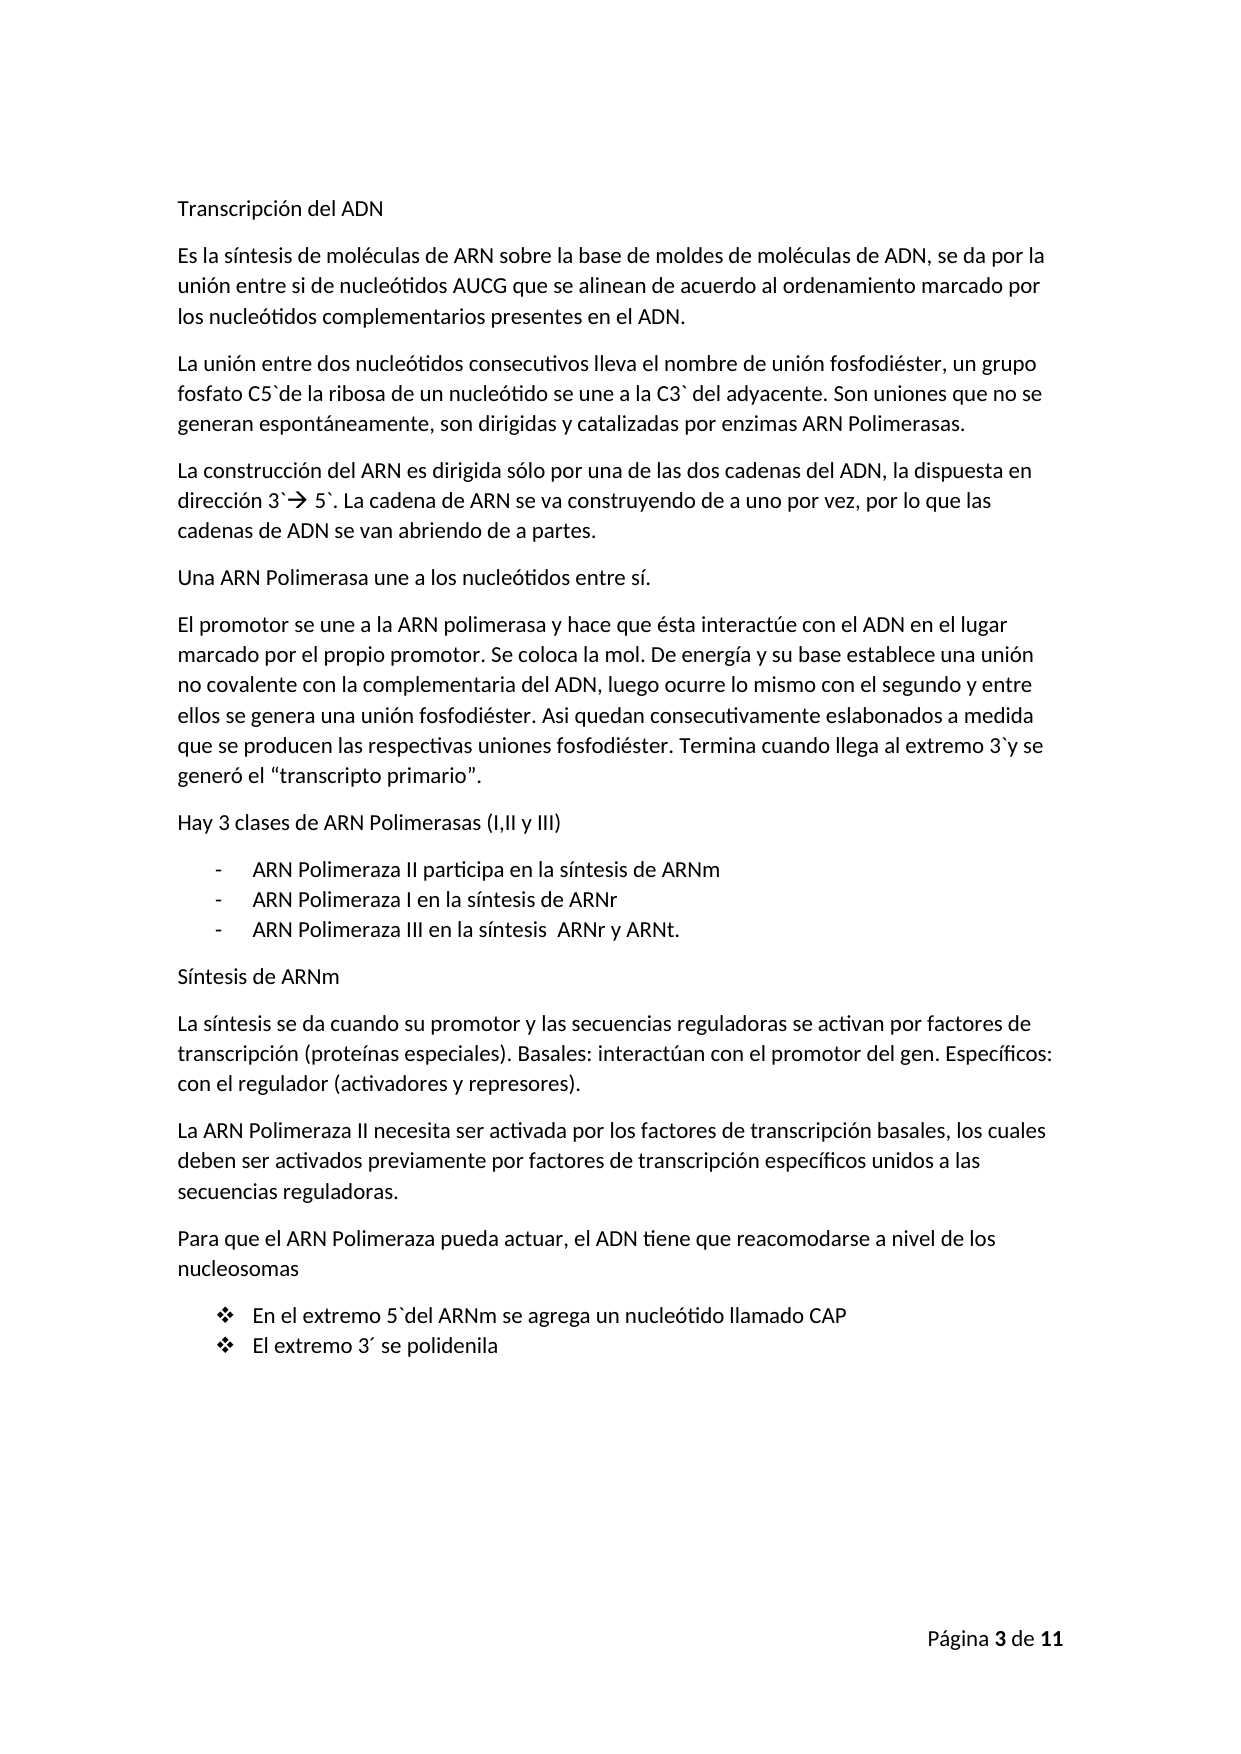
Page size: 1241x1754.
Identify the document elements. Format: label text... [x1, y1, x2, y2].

text Es la síntesis de moléculas de ARN sobre la base de moldes de moléculas de ADN, se da por la unión entre si de nucleótidos AUCG que se alinean de acuerdo al ordenamiento marcado por los nucleótidos complementarios presentes en el ADN. [177, 241, 1063, 330]
list En el extremo 5`del ARNm se agrega un nucleótido llamado CAP [215, 1301, 1063, 1329]
text II necesita ser activada por los factores de transcripción basales, los cuales deben ser activados previamente por factores de transcripción específicos unidos a las secuencias reguladoras. [177, 1116, 1063, 1205]
text La síntesis se da cuando su promotor y las secuencias reguladoras se activan por factores de transcripción (proteínas especiales). Basales: interactúan con el promotor del gen. Específicos: con el regulador (activadores y represores). [177, 1009, 1063, 1097]
list ARN Polimeraza III en la síntesis ARNr y ARNt. [215, 915, 1063, 943]
text La construcción del ARN es dirigida sólo por una de las dos cadenas del ADN, la dispuesta en dirección 3` 5`. La cadena de ARN se va construyendo de a uno por vez, por lo que las cadenas de ADN se van abriendo de a partes. [177, 456, 1063, 544]
text Una ARN Polimerasa une a los nucleótidos entre sí. [177, 563, 1063, 591]
list El extremo 3´ se polidenila [215, 1331, 1063, 1359]
text Transcripción del ADN [177, 194, 1063, 222]
text El promotor se une a polimerasa y hace que ésta interactúe con el ADN en el lugar marcado por el propio promotor. Se coloca la mol. De energía y su base establece una unión no covalente con la complementaria del ADN, luego ocurre lo mismo con el segundo y entre ellos se genera una unión fosfodiéster. Asi quedan consecutivamente eslabonados a medida que se producen las respectivas uniones fosfodiéster. Termina cuando llega al extremo 3`y se generó el “transcripto primario”. [177, 610, 1063, 789]
text La unión entre dos nucleótidos consecutivos lleva el nombre de unión fosfodiéster, un grupo fosfato C5`de la ribosa de un nucleótido se une a 3` del adyacente. Son uniones que no se generan espontáneamente, son dirigidas y catalizadas por enzimas ARN Polimerasas. [177, 349, 1063, 437]
list ARN Polimeraza I en la síntesis de ARNr [215, 885, 1063, 913]
text Síntesis de ARNm [177, 962, 1063, 990]
list ARN Polimeraza II participa en la síntesis de ARNm [215, 855, 1063, 883]
text Para que el ARN Polimeraza pueda actuar, el ADN tiene que reacomodarse a nivel de los nucleosomas [177, 1224, 1063, 1282]
text Hay 3 clases de ARN Polimerasas (I,II y III) [177, 808, 1063, 836]
